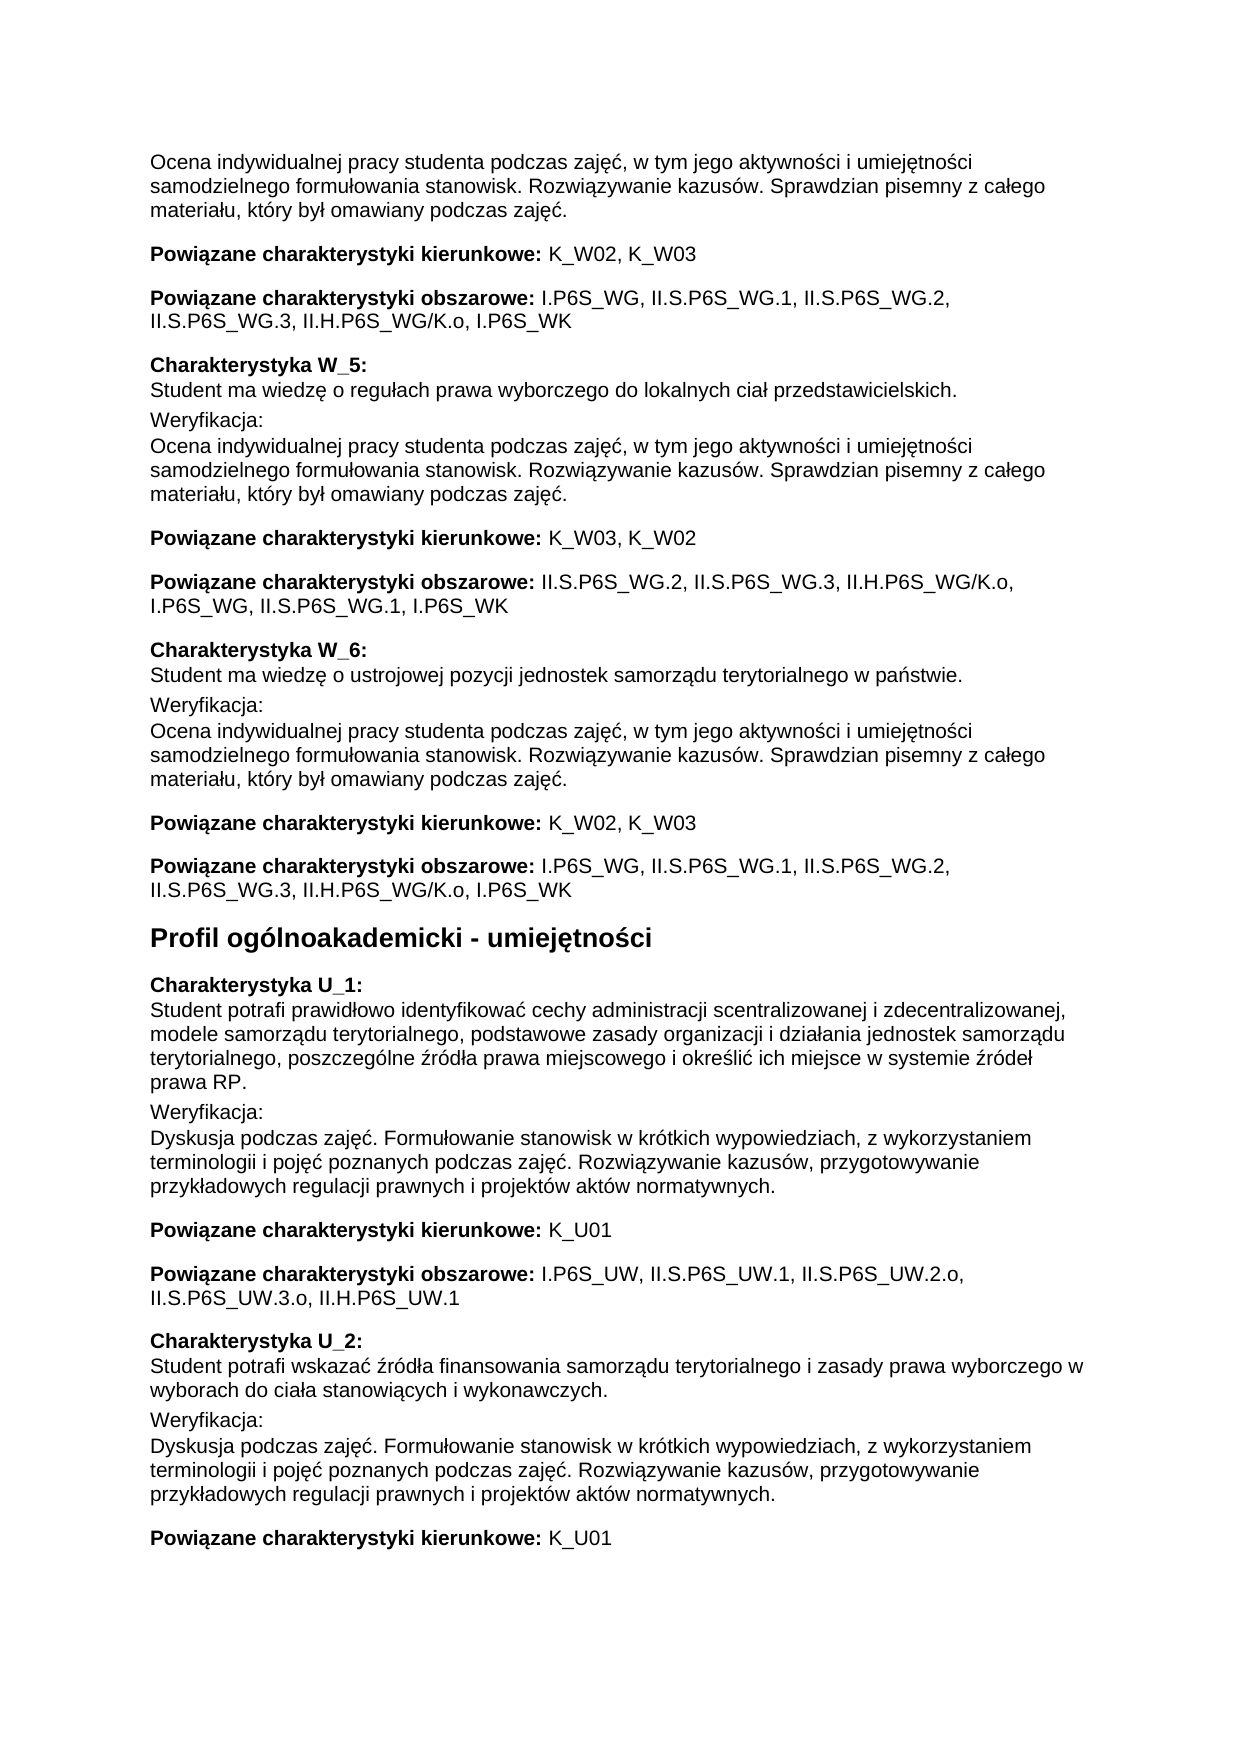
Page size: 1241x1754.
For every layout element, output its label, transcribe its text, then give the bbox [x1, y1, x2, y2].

text Student ma wiedzę o ustrojowej pozycji jednostek samorządu terytorialnego w państwie. [150, 662, 1090, 686]
text Charakterystyka W_6: [150, 637, 1090, 661]
text Charakterystyka W_5: [150, 353, 1090, 377]
text Powiązane charakterystyki obszarowe: I.P6S_WG, II.S.P6S_WG.1, II.S.P6S_WG.2, II.S.P6S_WG.3, II.H.P6S_WG/K.o, I.P6S_WK [150, 285, 1090, 333]
text Powiązane charakterystyki kierunkowe: K_W02, K_W03 [150, 242, 1090, 266]
text Student potrafi prawidłowo identyfikować cechy administracji scentralizowanej i zdecentralizowanej, modele samorządu terytorialnego, podstawowe zasady organizacji i działania jednostek samorządu terytorialnego, poszczególne źródła prawa miejscowego i określić ich miejsce w systemie źródeł prawa RP. [150, 998, 1090, 1094]
text Weryfikacja: [150, 1100, 1090, 1124]
text Powiązane charakterystyki obszarowe: I.P6S_WG, II.S.P6S_WG.1, II.S.P6S_WG.2, II.S.P6S_WG.3, II.H.P6S_WG/K.o, I.P6S_WK [150, 854, 1090, 902]
text Student ma wiedzę o regułach prawa wyborczego do lokalnych ciał przedstawicielskich. [150, 378, 1090, 402]
text Charakterystyka U_1: [150, 973, 1090, 997]
text Charakterystyka U_2: [150, 1329, 1090, 1353]
text Powiązane charakterystyki obszarowe: II.S.P6S_WG.2, II.S.P6S_WG.3, II.H.P6S_WG/K.o, I.P6S_WG, II.S.P6S_WG.1, I.P6S_WK [150, 570, 1090, 618]
text Student potrafi wskazać źródła finansowania samorządu terytorialnego i zasady prawa wyborczego w wyborach do ciała stanowiących i wykonawczych. [150, 1354, 1090, 1402]
text Weryfikacja: [150, 1408, 1090, 1432]
text Powiązane charakterystyki kierunkowe: K_U01 [150, 1526, 1090, 1550]
subtitle Profil ogólnoakademicki - umiejętności [150, 922, 1090, 953]
text Powiązane charakterystyki obszarowe: I.P6S_UW, II.S.P6S_UW.1, II.S.P6S_UW.2.o, II.S.P6S_UW.3.o, II.H.P6S_UW.1 [150, 1261, 1090, 1309]
text Powiązane charakterystyki kierunkowe: K_W02, K_W03 [150, 810, 1090, 834]
text Weryfikacja: [150, 408, 1090, 432]
text Powiązane charakterystyki kierunkowe: K_W03, K_W02 [150, 526, 1090, 550]
text Powiązane charakterystyki kierunkowe: K_U01 [150, 1218, 1090, 1242]
text Weryfikacja: [150, 693, 1090, 717]
